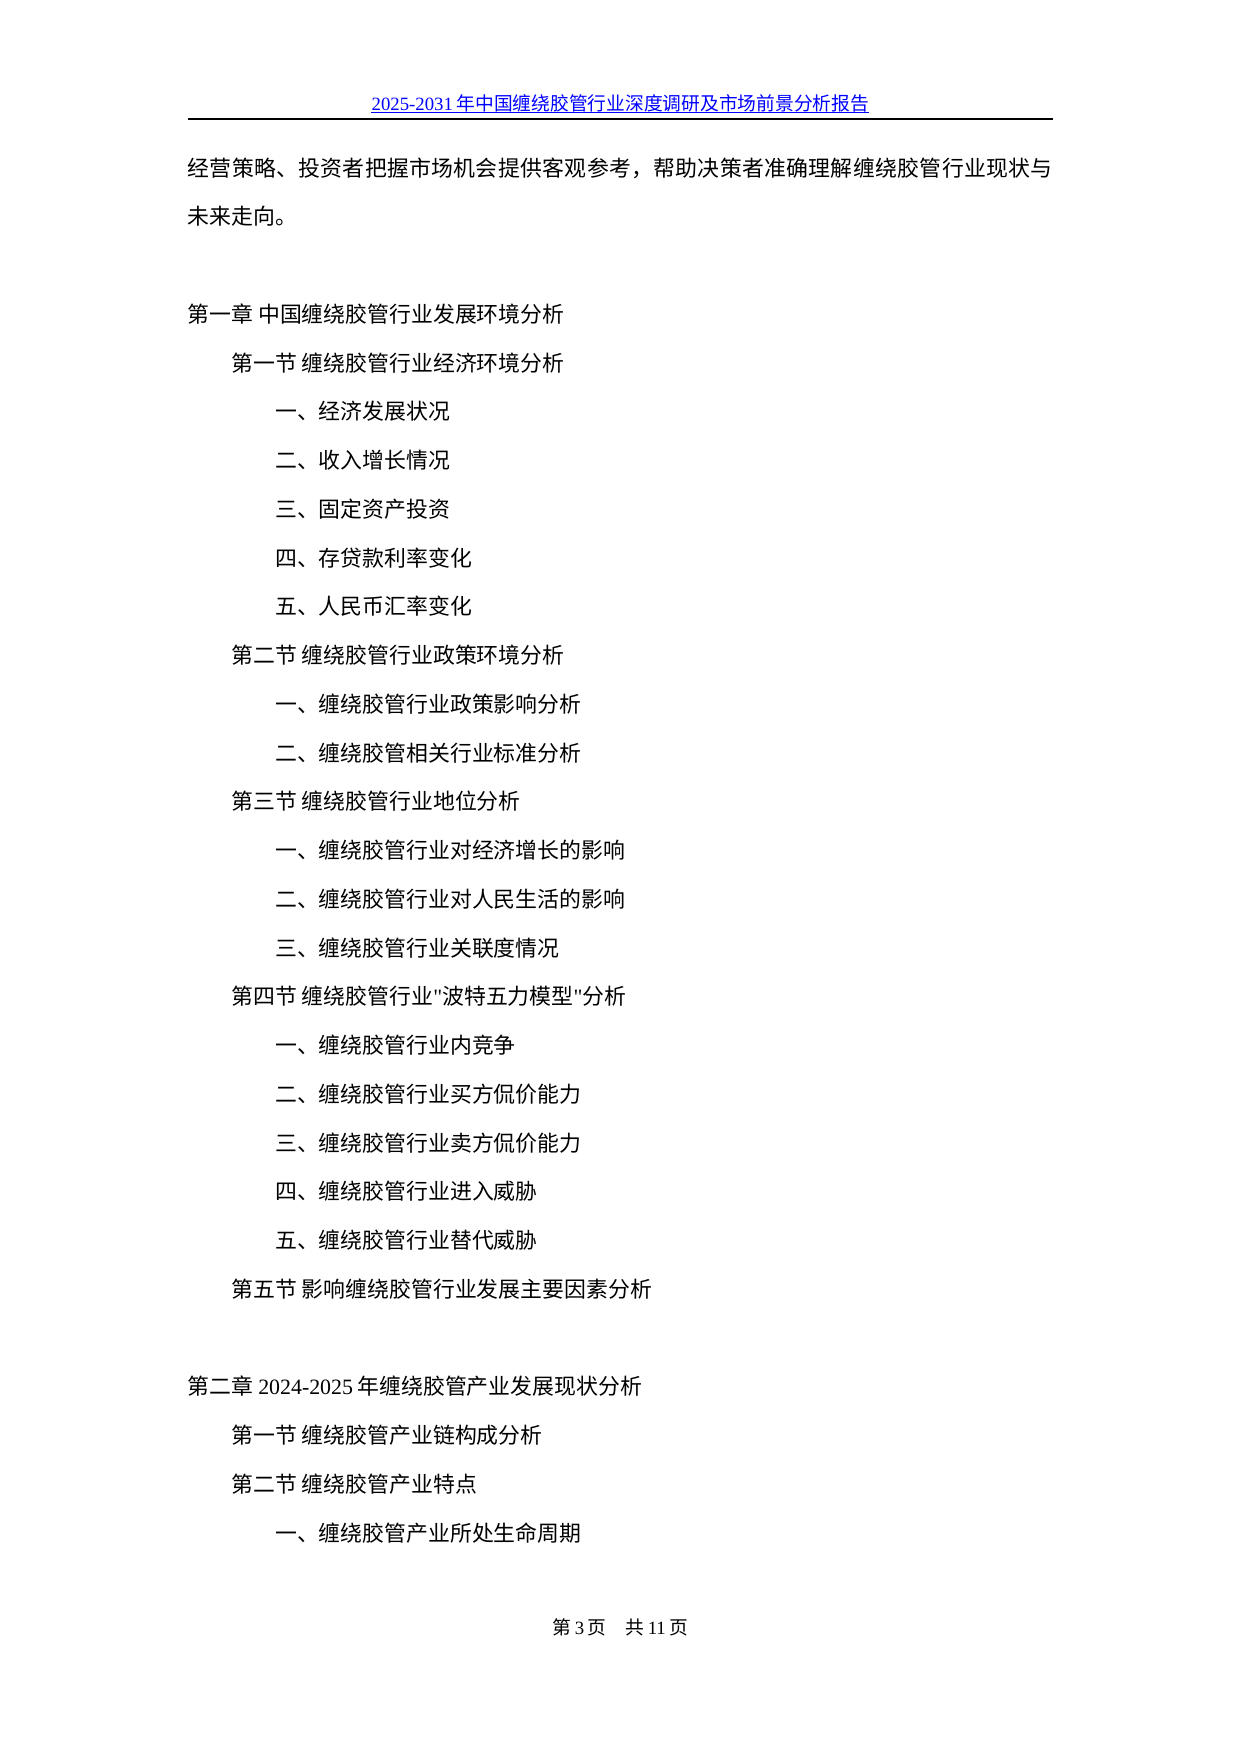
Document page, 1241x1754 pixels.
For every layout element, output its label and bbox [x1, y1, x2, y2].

text [187, 150, 1053, 1548]
